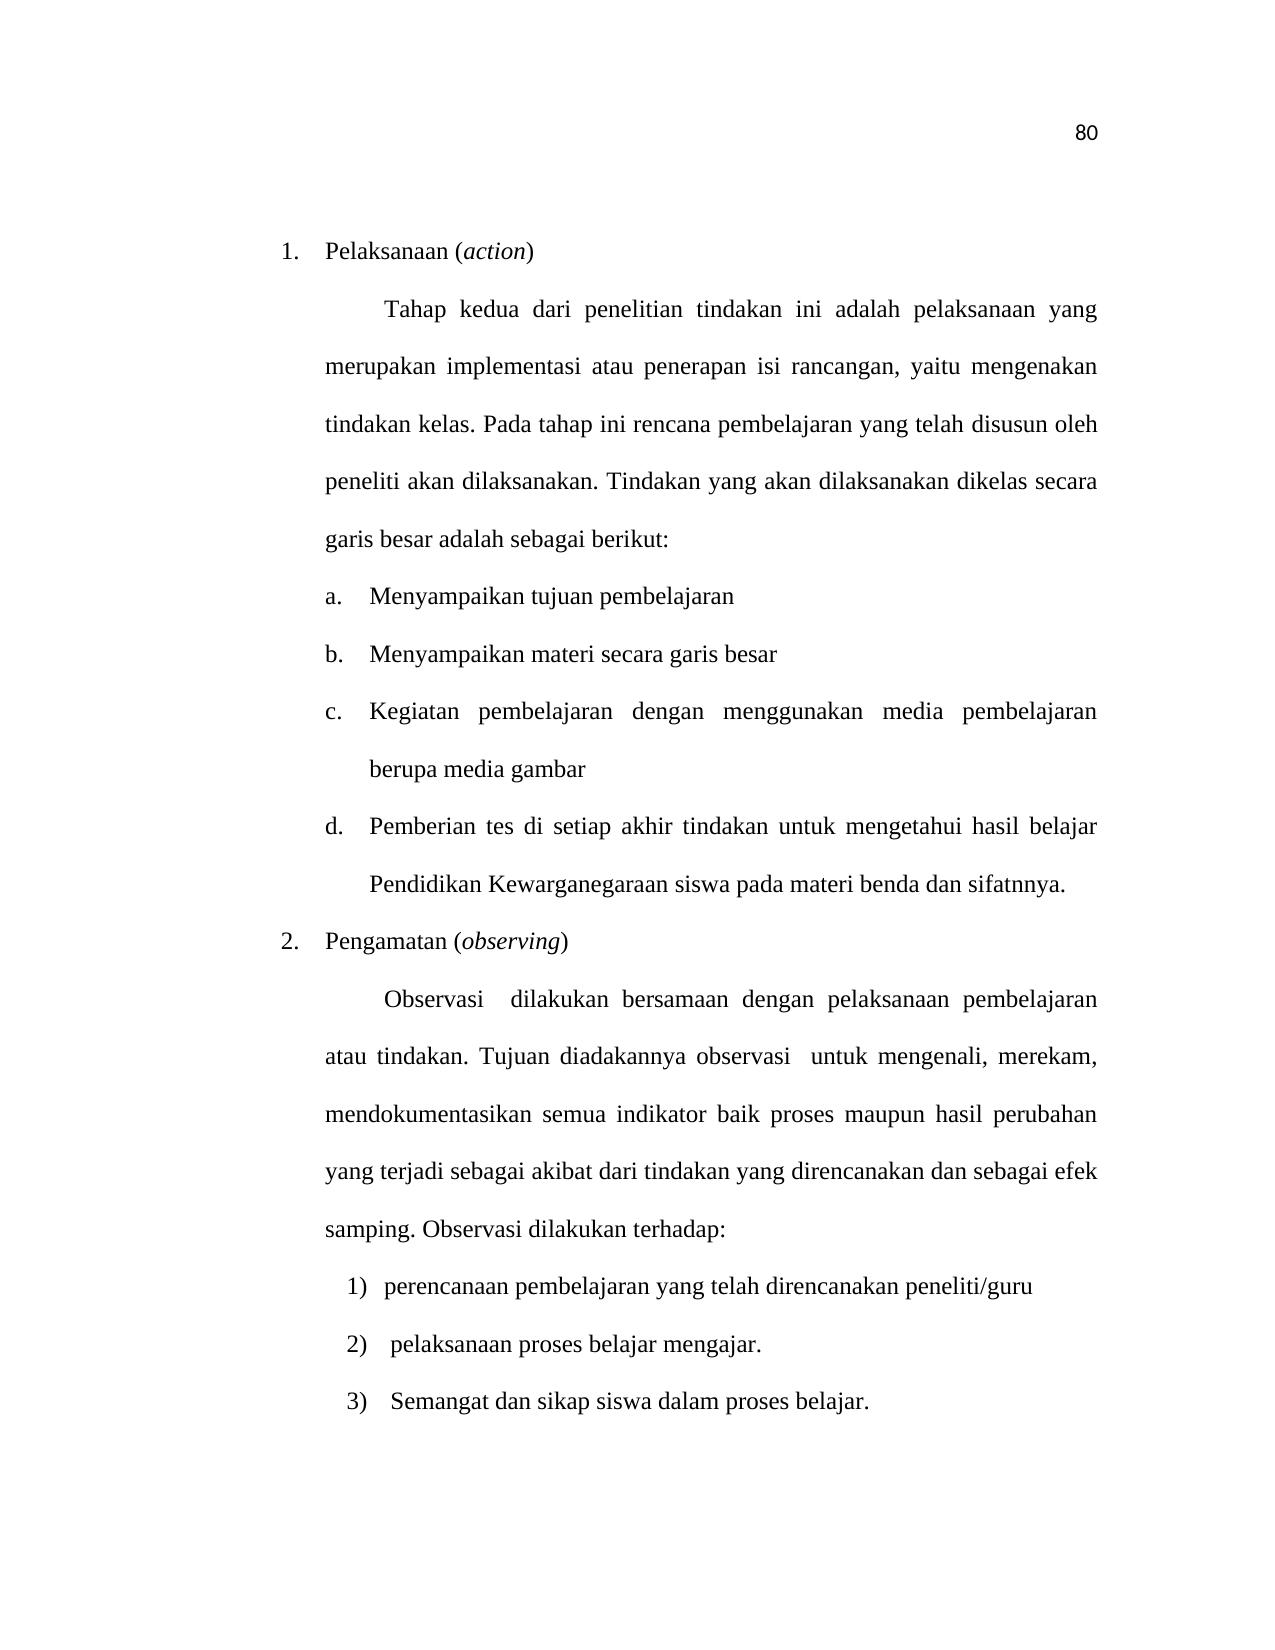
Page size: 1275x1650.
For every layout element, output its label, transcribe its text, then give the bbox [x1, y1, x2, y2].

list Menyampaikan tujuan pembelajaran [325, 581, 1098, 610]
list Tahap kedua dari penelitian tindakan ini adalah pelaksanaan yang merupakan implementasi atau penerapan isi rancangan, yaitu mengenakan tindakan kelas. Pada tahap ini rencana pembelajaran yang telah disusun oleh peneliti akan dilaksanakan. Tindakan yang akan dilaksanakan dikelas secara garis besar adalah sebagai berikut: [325, 294, 1098, 552]
list Kegiatan pembelajaran dengan menggunakan media pembelajaran berupa media gambar [325, 696, 1098, 782]
list Semangat dan sikap siswa dalam proses belajar. [346, 1386, 1092, 1415]
list Menyampaikan materi secara garis besar [325, 639, 1098, 667]
list Pengamatan (observing) [281, 926, 1098, 955]
text Observasi dilakukan bersamaan dengan pelaksanaan pembelajaran atau tindakan. Tujuan diadakannya observasi untuk mengenali, merekam, mendokumentasikan semua indikator baik proses maupun hasil perubahan yang terjadi sebagai akibat dari tindakan yang direncanakan dan sebagai efek samping. Observasi dilakukan terhadap: [325, 984, 1098, 1242]
list Pelaksanaan (action) [281, 236, 1098, 265]
list perencanaan pembelajaran yang telah direncanakan peneliti/guru [346, 1271, 1092, 1300]
list Pemberian tes di setiap akhir tindakan untuk mengetahui hasil belajar Pendidikan Kewarganegaraan siswa pada materi benda dan sifatnnya. [325, 811, 1098, 897]
list pelaksanaan proses belajar mengajar. [346, 1329, 1092, 1357]
